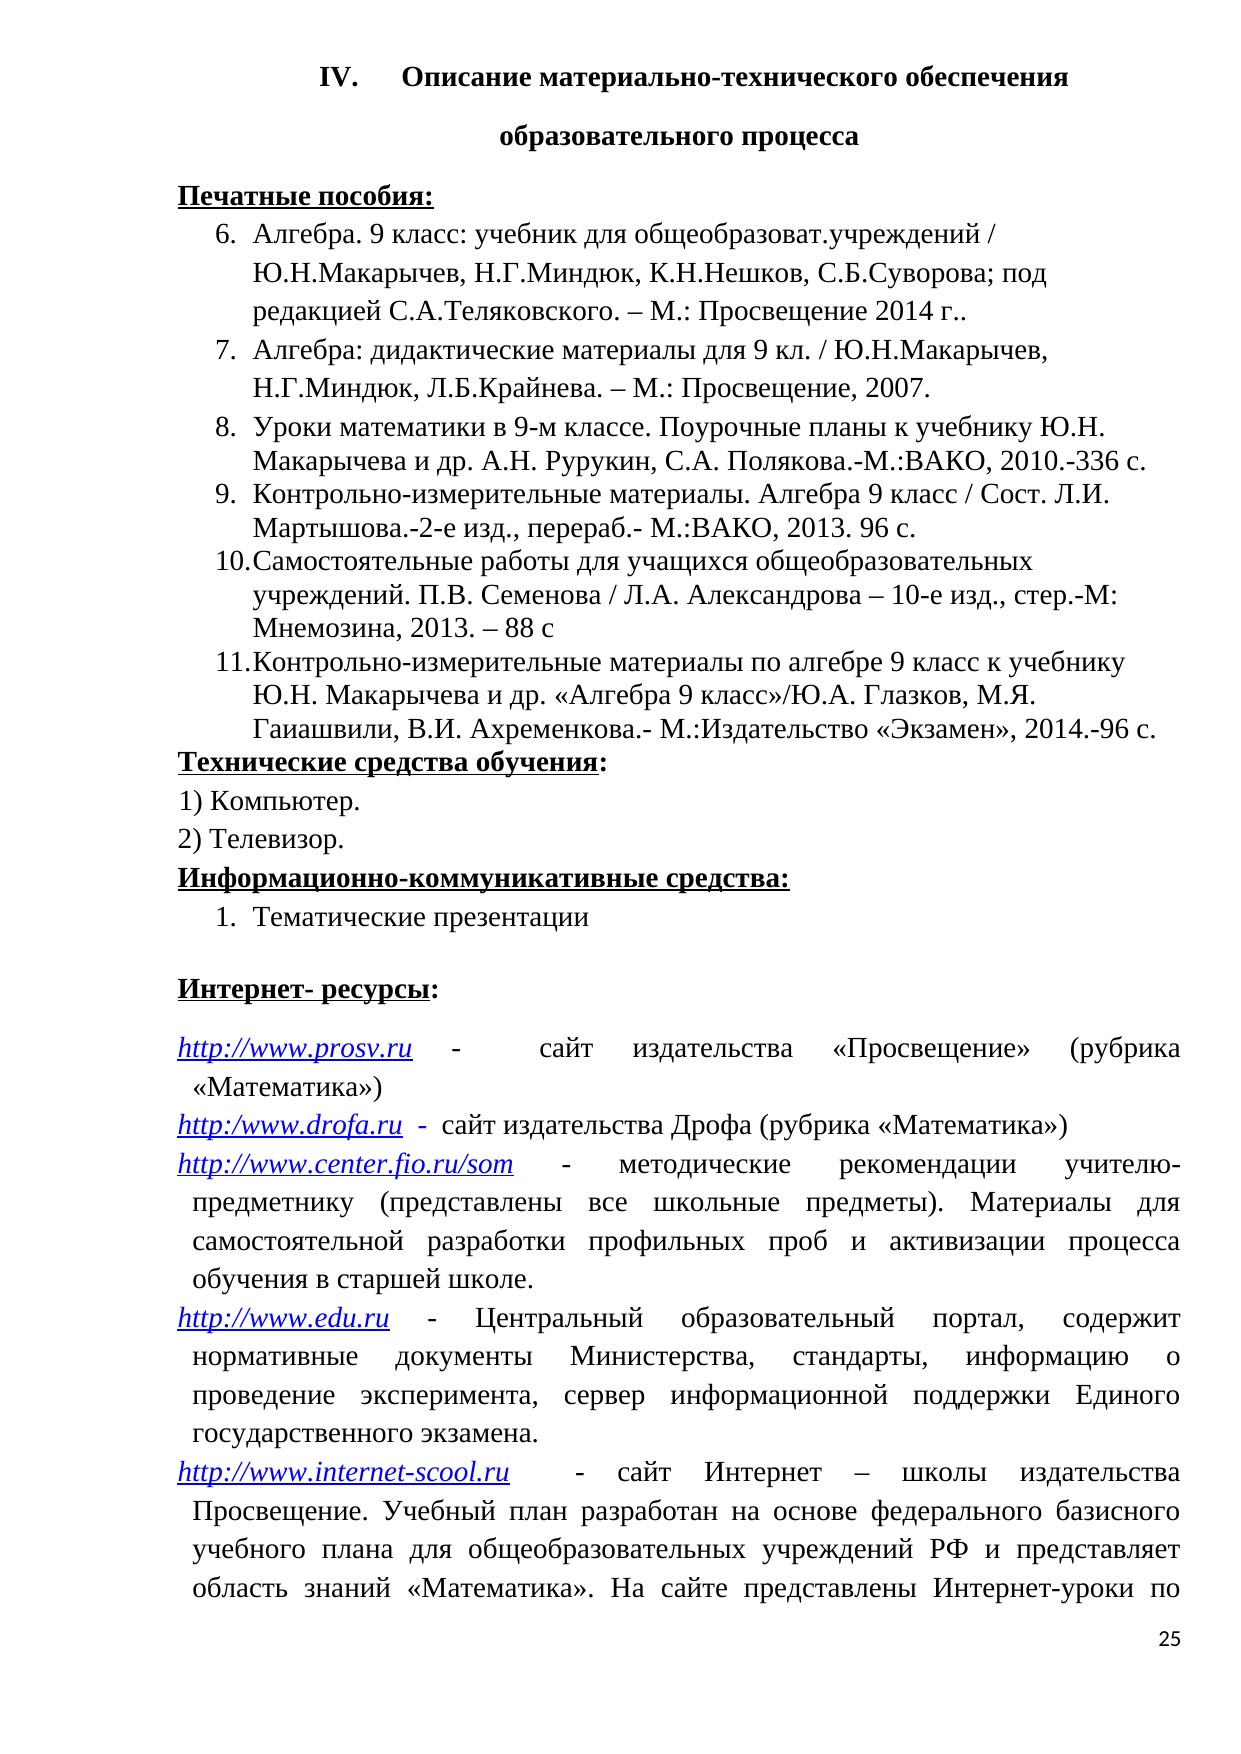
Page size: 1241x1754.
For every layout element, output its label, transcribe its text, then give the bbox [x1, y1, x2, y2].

list Алгебра: дидактические материалы для 9 кл. / Ю.Н.Макарычев, Н.Г.Миндюк, Л.Б.Крайнева. – М.: Просвещение, 2007. [215, 332, 1181, 404]
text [177, 1454, 1181, 1603]
text http://www.edu.ru - Центральный образовательный портал, содержит нормативные документы Министерства, стандарты, информацию о проведение эксперимента, сервер информационной поддержки Единого государственного экзамена. [177, 1300, 1181, 1449]
list Самостоятельные работы для учащихся общеобразовательных учреждений. П.В. Семенова / Л.А. Александрова – 10-е изд., стер.-М: Мнемозина, 2013. – 88 с [215, 543, 1181, 644]
text Информационно-коммуникативные средства: [177, 860, 1181, 894]
list Контрольно-измерительные материалы. Алгебра 9 класс / Сост. Л.И. Мартышова.-2-е изд., перераб.- М.:ВАКО, 2013. 96 с. [215, 476, 1181, 543]
text Интернет- ресурсы: [177, 971, 1181, 1004]
text http://www.center.fio.ru/som - методические рекомендации учителю-предметнику (представлены все школьные предметы). Материалы для самостоятельной разработки профильных проб и активизации процесса обучения в старшей школе. [177, 1146, 1181, 1295]
text образовательного процесса [177, 118, 1181, 152]
list Описание материально-технического обеспечения [207, 59, 1181, 93]
list Алгебра. 9 класс: учебник для общеобразоват.учреждений / Ю.Н.Макарычев, Н.Г.Миндюк, К.Н.Нешков, С.Б.Суворова; под редакцией С.А.Теляковского. – М.: Просвещение 2014 г.. [215, 216, 1181, 327]
text http:/www.drofa.ru - сайт издательства Дрофа (рубрика «Математика») [177, 1107, 1181, 1141]
list Уроки математики в 9-м классе. Поурочные планы к учебнику Ю.Н. Макарычева и др. А.Н. Рурукин, С.А. Полякова.-М.:ВАКО, 2010.-336 с. [215, 409, 1181, 476]
text 1) Компьютер. [178, 783, 1181, 817]
list Контрольно-измерительные материалы по алгебре 9 класс к учебнику Ю.Н. Макарычева и др. «Алгебра 9 класс»/Ю.А. Глазков, М.Я. Гаиашвили, В.И. Ахременкова.- М.:Издательство «Экзамен», 2014.-96 с. [215, 644, 1181, 744]
text 2) Телевизор. [177, 822, 1181, 855]
text http://www.prosv.ru - сайт издательства «Просвещение» (рубрика «Математика») [177, 1030, 1181, 1102]
list Тематические презентации [215, 899, 1181, 932]
list Печатные пособия: [177, 178, 1181, 211]
text Технические средства обучения: [177, 744, 1181, 778]
